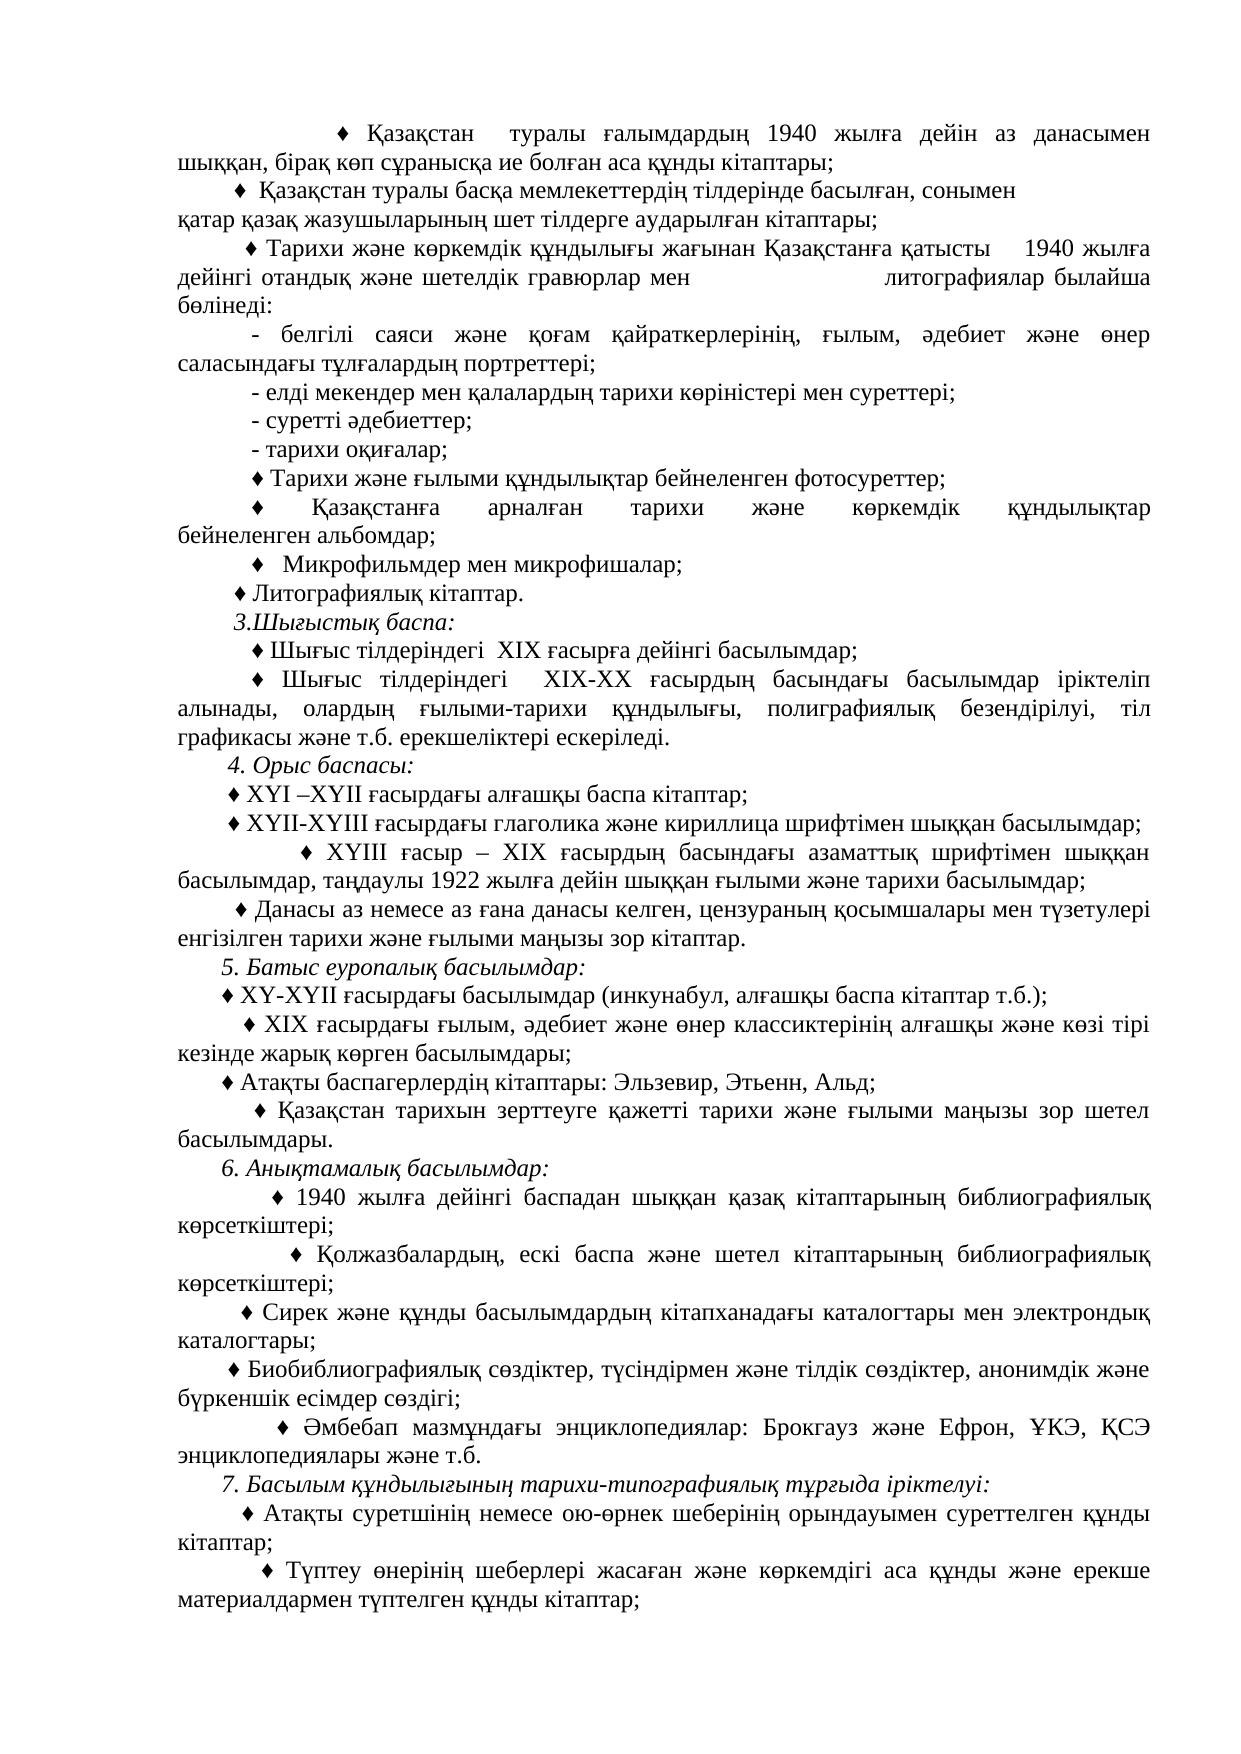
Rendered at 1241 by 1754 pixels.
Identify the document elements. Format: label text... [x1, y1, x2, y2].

text - елді мекендер мен қалалардың тарихи көріністері мен суреттері; [177, 377, 1152, 406]
text ♦ Қазақстан туралы басқа мемлекеттердің тілдерінде басылған, сонымен [177, 176, 1152, 204]
text - белгілі саяси және қоғам қайраткерлерінің, ғылым, әдебиет және өнер саласындағы тұлғалардың портреттері; [177, 319, 1152, 377]
text 5. Батыс еуропалық басылымдар: [177, 952, 1152, 981]
text ♦ Литографиялық кітаптар. [177, 578, 1152, 607]
text ♦ Қазақстан тарихын зерттеуге қажетті тарихи және ғылыми маңызы зор шетел басылымдары. [177, 1096, 1152, 1153]
text ♦ ХҮІІІ ғасыр – ХІХ ғасырдың басындағы азаматтық шрифтімен шыққан басылымдар, таңдаулы 1922 жылға дейін шыққан ғылыми және тарихи басылымдар; [177, 837, 1152, 894]
text ♦ Атақты суретшінің немесе ою-өрнек шеберінің орындауымен суреттелген құнды кітаптар; [177, 1498, 1152, 1556]
text - тарихи оқиғалар; [177, 434, 1152, 463]
text ♦ Атақты баспагерлердің кітаптары: Эльзевир, Этьенн, Альд; [177, 1067, 1152, 1096]
text ♦ Түптеу өнерінің шеберлері жасаған және көркемдігі аса құнды және ерекше материалдармен түптелген құнды кітаптар; [177, 1556, 1152, 1613]
text 4. Орыс баспасы: [177, 751, 1152, 779]
text ♦ Қолжазбалардың, ескі баспа және шетел кітаптарының библиографиялық көрсеткіштері; [177, 1239, 1152, 1297]
text ♦ Әмбебап мазмұндағы энциклопедиялар: Брокгауз және Ефрон, ҰКЭ, ҚСЭ энциклопедиялары және т.б. [177, 1412, 1152, 1469]
text ♦ Микрофильмдер мен микрофишалар; [177, 549, 1152, 578]
text ♦ Сирек және құнды басылымдардың кітапханадағы каталогтары мен электрондық каталогтары; [177, 1297, 1152, 1354]
text - суретті әдебиеттер; [177, 406, 1152, 434]
text қатар қазақ жазушыларының шет тілдерге аударылған кітаптары; [177, 204, 1152, 233]
text 6. Анықтамалық басылымдар: [177, 1153, 1152, 1182]
text 3.Шығыстық баспа: [177, 607, 1152, 636]
text ♦ Данасы аз немесе аз ғана данасы келген, цензураның қосымшалары мен түзетулері енгізілген тарихи және ғылыми маңызы зор кітаптар. [177, 894, 1152, 952]
text ♦ Тарихи және ғылыми құндылықтар бейнеленген фотосуреттер; [177, 463, 1152, 492]
text ♦ ХІХ ғасырдағы ғылым, әдебиет және өнер классиктерінің алғашқы және көзі тірі кезінде жарық көрген басылымдары; [177, 1009, 1152, 1067]
text ♦ Шығыс тілдеріндегі XIX-XX ғасырдың басындағы басылымдар іріктеліп алынады, олардың ғылыми-тарихи құндылығы, полиграфиялық безендірілуі, тіл графикасы және т.б. ерекшеліктері ескеріледі. [177, 664, 1152, 751]
text ♦ 1940 жылға дейінгі баспадан шыққан қазақ кітаптарының библиографиялық көрсеткіштері; [177, 1182, 1152, 1239]
text 7. Басылым құндылығының тарихи-типографиялық тұрғыда іріктелуі: [177, 1469, 1152, 1498]
text ♦ Биобиблиографиялық сөздіктер, түсіндірмен және тілдік сөздіктер, анонимдік және бүркеншік есімдер сөздігі; [177, 1354, 1152, 1412]
text ♦ Шығыс тілдеріндегі XIX ғасырға дейінгі басылымдар; [177, 636, 1152, 664]
text ♦ Қазақстан туралы ғалымдардың 1940 жылға дейін аз данасымен шыққан, бірақ көп сұранысқа ие болған аса құнды кітаптары; [177, 118, 1152, 176]
text ♦ ХҮІ –ХҮІІ ғасырдағы алғашқы баспа кітаптар; [177, 779, 1152, 808]
text ♦ Қазақстанға арналған тарихи және көркемдік құндылықтар бейнеленген альбомдар; [177, 492, 1152, 549]
text ♦ Тарихи және көркемдік құндылығы жағынан Қазақстанға қатысты 1940 жылға дейінгі отандық және шетелдік гравюрлар мен литографиялар былайша бөлінеді: [177, 233, 1152, 319]
text ♦ ХҮ-ХҮІІ ғасырдағы басылымдар (инкунабул, алғашқы баспа кітаптар т.б.); [177, 981, 1152, 1009]
text ♦ ХҮІІ-ХҮІІІ ғасырдағы глаголика және кириллица шрифтімен шыққан басылымдар; [177, 808, 1152, 837]
